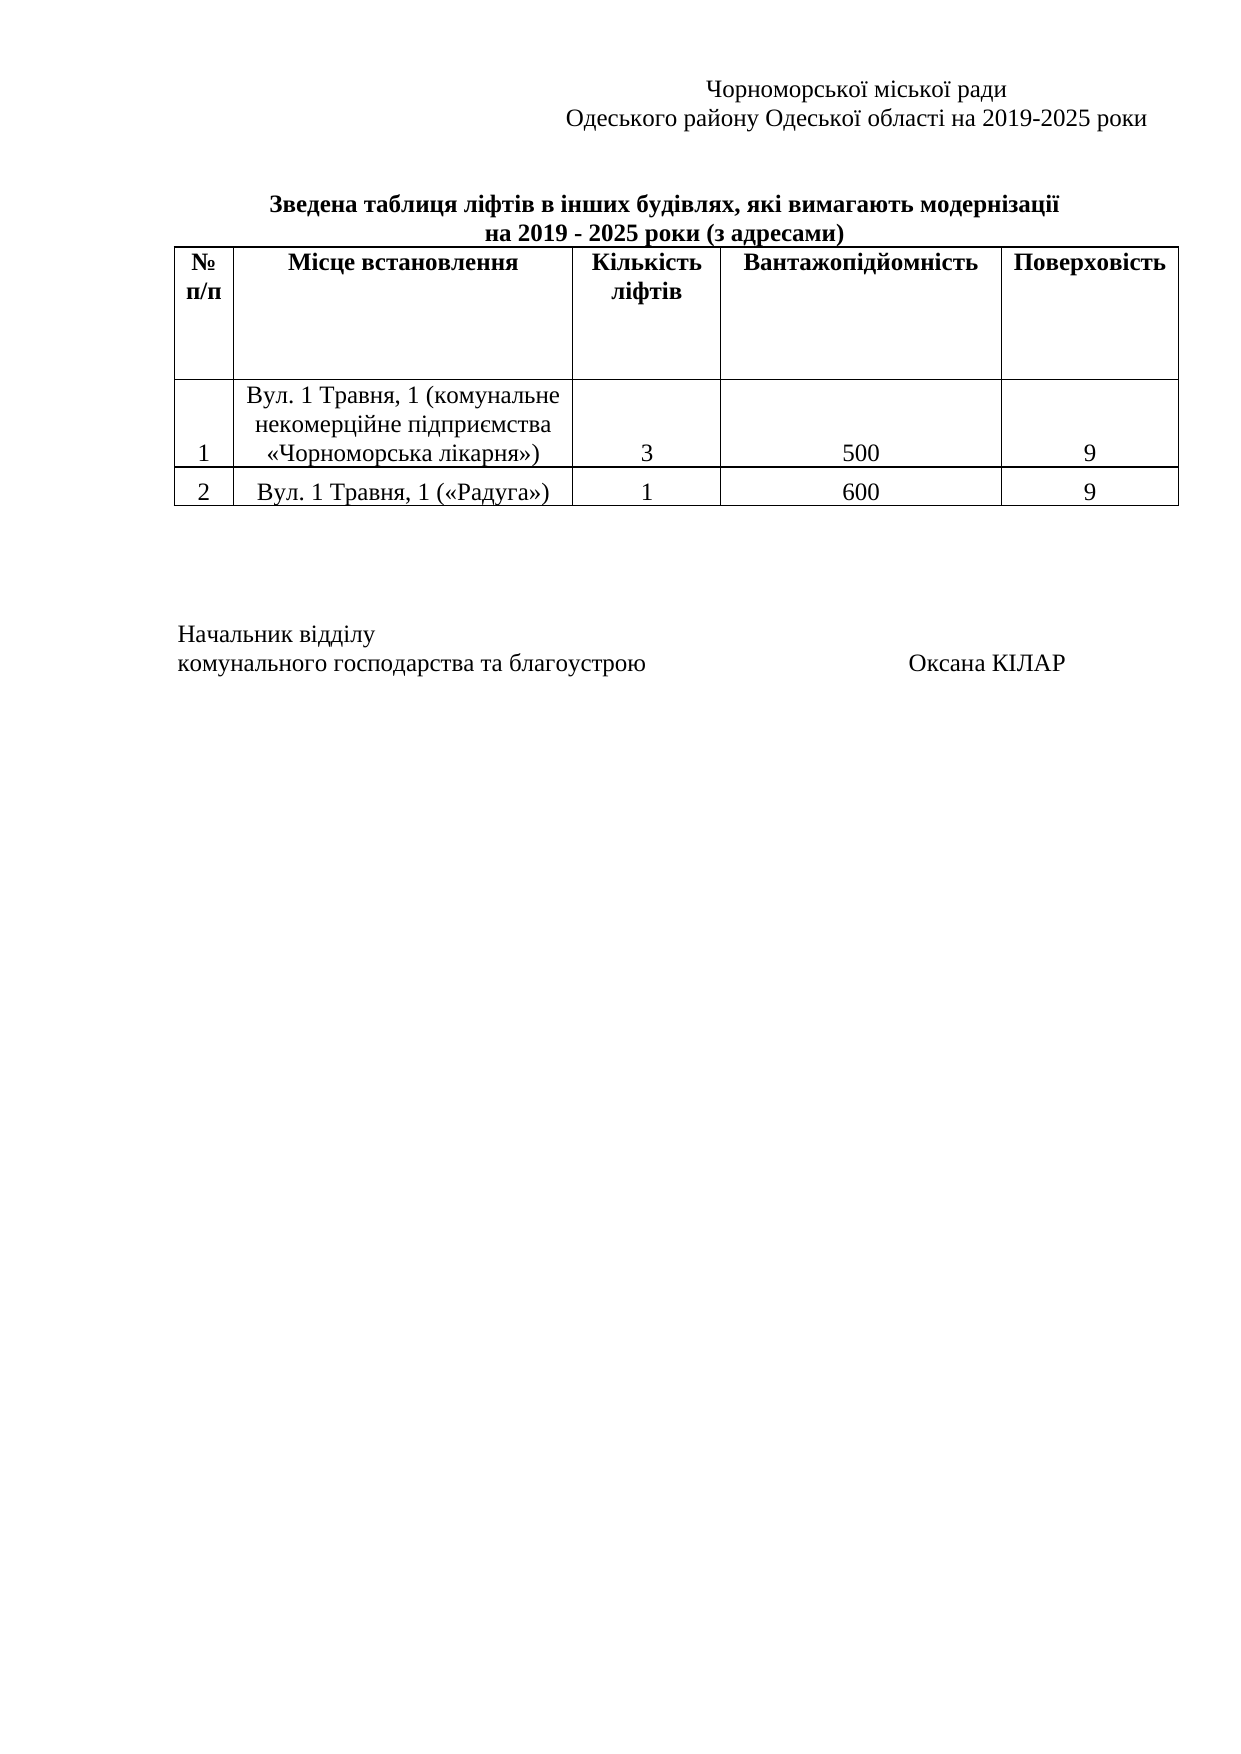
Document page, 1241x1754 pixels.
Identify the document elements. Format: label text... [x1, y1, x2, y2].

table_cell 9 [1002, 468, 1178, 505]
text Одеського району Одеської області на 2019-2025 роки [561, 103, 1152, 131]
table_header Поверховість [1002, 248, 1178, 379]
text Чорноморської міської ради [561, 74, 1152, 103]
text Начальник відділу [177, 619, 1152, 648]
table_cell 2 [175, 468, 233, 505]
table_cell Вул. 1 Травня, 1 (комунальне некомерційне підприємства «Чорноморська лікарня») [234, 380, 572, 466]
table_header Вантажопідйомність [721, 248, 1001, 379]
table_cell Вул. 1 Травня, 1 («Радуга») [234, 468, 572, 505]
text на 2019 - 2025 роки (з адресами) [177, 218, 1152, 246]
text Зведена таблиця ліфтів в інших будівлях, які вимагають модернізації [177, 189, 1152, 218]
table_cell 1 [573, 468, 720, 505]
table_cell 1 [175, 380, 233, 466]
table_cell 500 [721, 380, 1001, 466]
table_header Місце встановлення [234, 248, 572, 379]
table_header Кількість ліфтів [573, 248, 720, 379]
table_cell 3 [573, 380, 720, 466]
text комунального господарства та благоустрою Оксана КІЛАР [177, 648, 1152, 677]
table_cell 600 [721, 468, 1001, 505]
table_header №п/п [175, 248, 233, 379]
table_cell 9 [1002, 380, 1178, 466]
